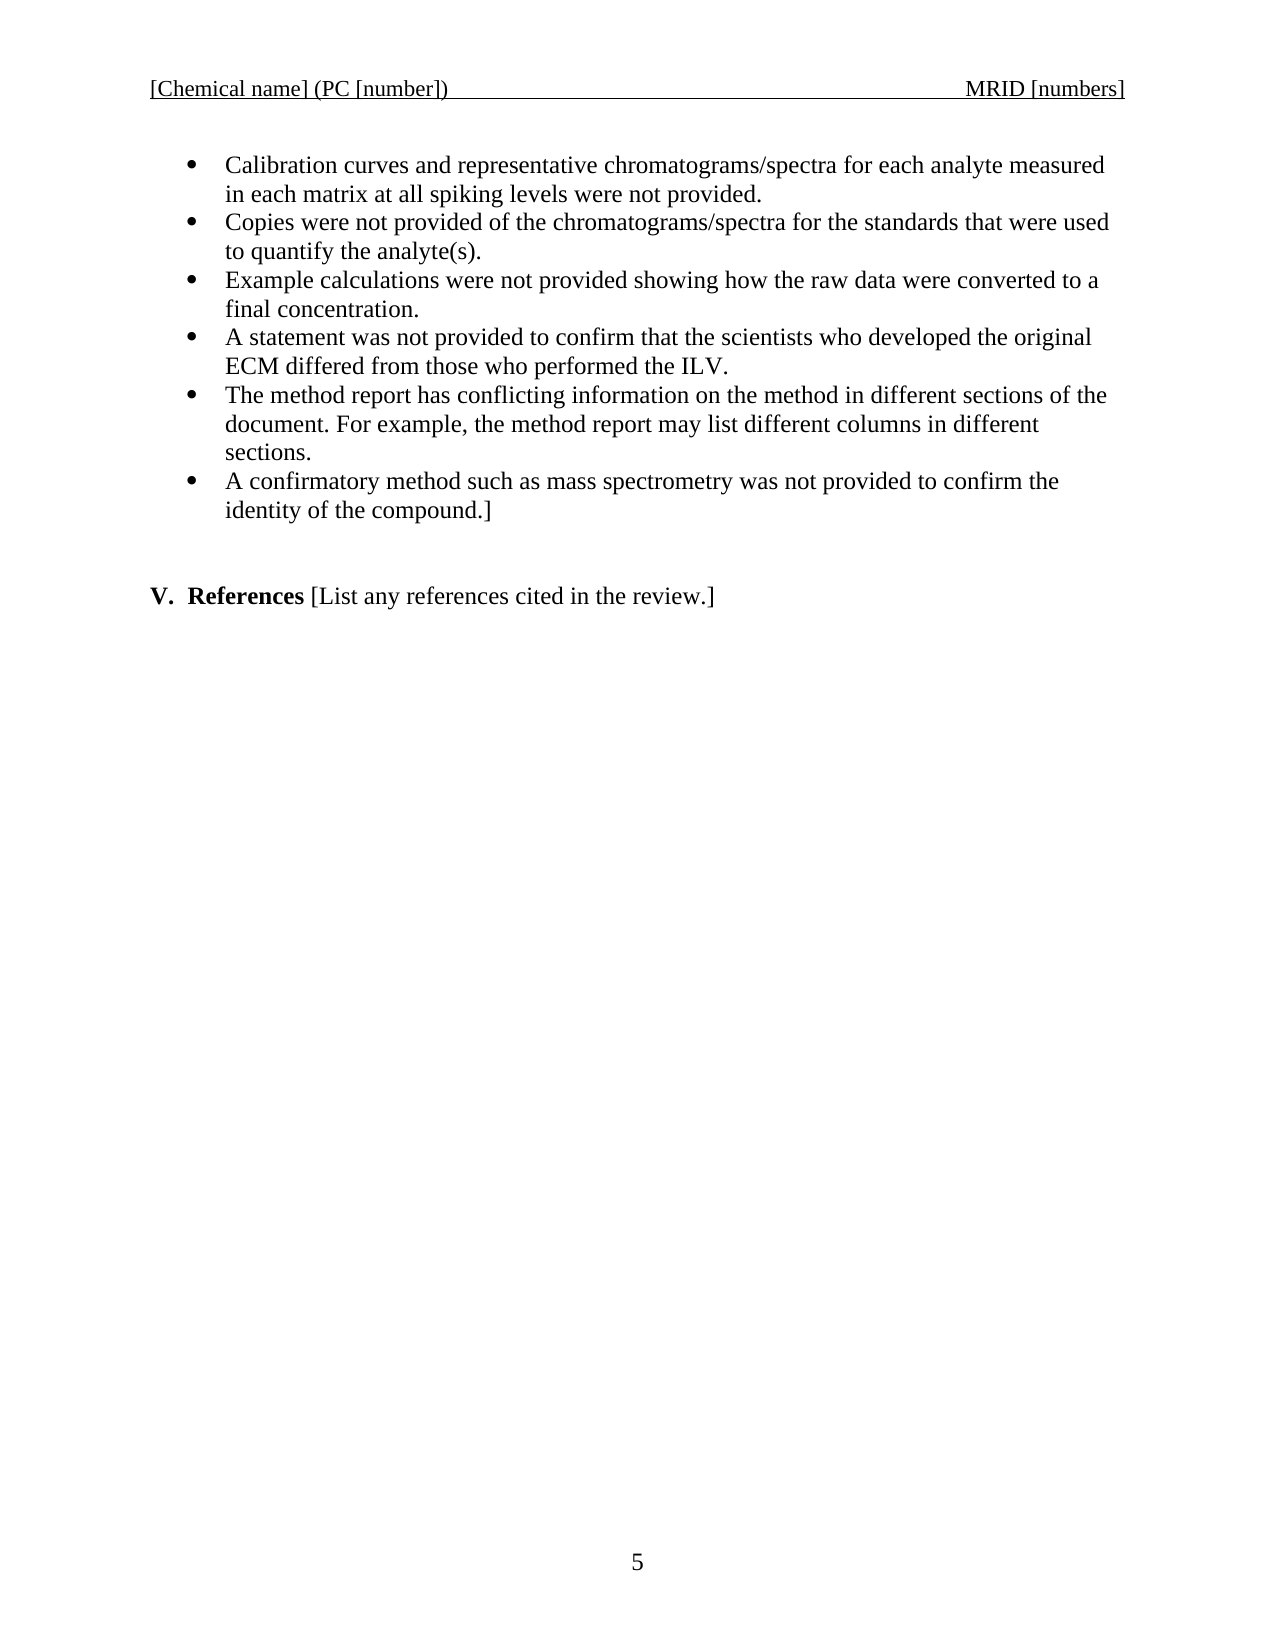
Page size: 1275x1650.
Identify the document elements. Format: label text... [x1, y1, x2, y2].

list A confirmatory method such as mass spectrometry was not provided to confirm the identity of the compound.] [187, 466, 1125, 524]
list Example calculations were not provided showing how the raw data were converted to a final concentration. [187, 265, 1125, 322]
list Calibration curves and representative chromatograms/spectra for each analyte measured in each matrix at all spiking levels were not provided. [187, 150, 1125, 207]
list References [List any references cited in the review.] [150, 581, 1125, 610]
list Copies were not provided of the chromatograms/spectra for the standards that were used to quantify the analyte(s). [187, 207, 1125, 265]
list The method report has conflicting information on the method in different sections of the document. For example, the method report may list different columns in different sections. [187, 380, 1125, 466]
list A statement was not provided to confirm that the scientists who developed the original ECM differed from those who performed the ILV. [187, 322, 1125, 380]
